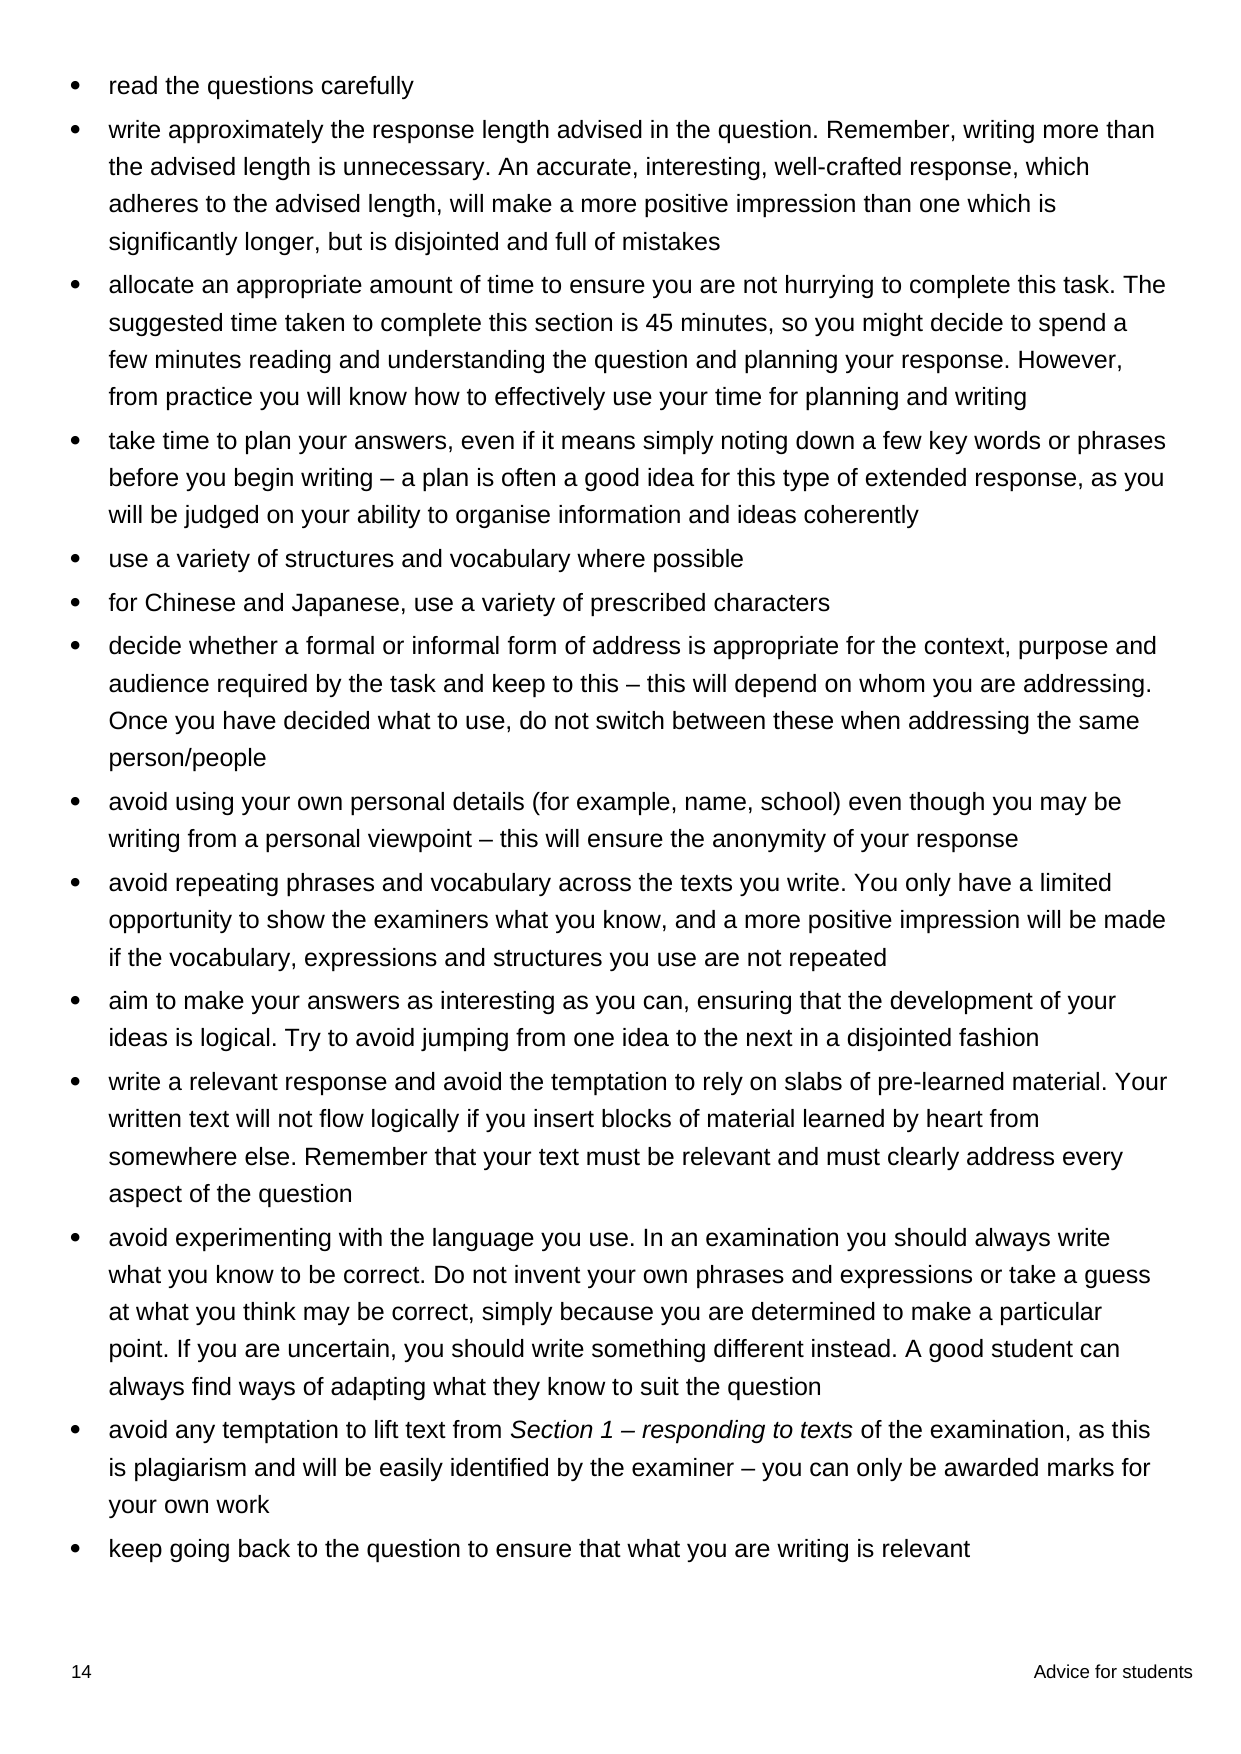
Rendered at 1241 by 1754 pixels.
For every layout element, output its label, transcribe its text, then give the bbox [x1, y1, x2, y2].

list read the questions carefully [71, 71, 1169, 100]
list write a relevant response and avoid the temptation to rely on slabs of pre-learned material. Your written text will not flow logically if you insert blocks of material learned by heart from somewhere else. Remember that your text must be relevant and must clearly address every aspect of the question [71, 1067, 1169, 1208]
list avoid experimenting with the language you use. In an examination you should always write what you know to be correct. Do not invent your own phrases and expressions or take a guess at what you think may be correct, simply because you are determined to make a particular point. If you are uncertain, you should write something different instead. A good student can always find ways of adapting what they know to suit the question [71, 1222, 1169, 1401]
list avoid repeating phrases and vocabulary across the texts you write. You only have a limited opportunity to show the examiners what you know, and a more positive impression will be made if the vocabulary, expressions and structures you use are not repeated [71, 868, 1169, 971]
list keep going back to the question to ensure that what you are writing is relevant [71, 1533, 1169, 1562]
list for Chinese and Japanese, use a variety of prescribed characters [71, 588, 1169, 616]
list decide whether a formal or informal form of address is appropriate for the context, purpose and audience required by the task and keep to this – this will depend on whom you are addressing. Once you have decided what to use, do not switch between these when addressing the same person/people [71, 631, 1169, 772]
list write approximately the response length advised in the question. Remember, writing more than the advised length is unnecessary. An accurate, interesting, well-crafted response, which adheres to the advised length, will make a more positive impression than one which is significantly longer, but is disjointed and full of mistakes [71, 114, 1169, 255]
list avoid any temptation to lift text from Section 1 – responding to texts of the examination, as this is plagiarism and will be easily identified by the examiner – you can only be awarded marks for your own work [71, 1415, 1169, 1519]
list avoid using your own personal details (for example, name, school) even though you may be writing from a personal viewpoint – this will ensure the anonymity of your response [71, 787, 1169, 853]
list use a variety of structures and vocabulary where possible [71, 544, 1169, 573]
list take time to plan your answers, even if it means simply noting down a few key words or phrases before you begin writing – a plan is often a good idea for this type of extended response, as you will be judged on your ability to organise information and ideas coherently [71, 426, 1169, 529]
list allocate an appropriate amount of time to ensure you are not hurrying to complete this task. The suggested time taken to complete this section is 45 minutes, so you might decide to spend a few minutes reading and understanding the question and planning your response. However, from practice you will know how to effectively use your time for planning and writing [71, 270, 1169, 411]
list aim to make your answers as interesting as you can, ensuring that the development of your ideas is logical. Try to avoid jumping from one idea to the next in a disjointed fashion [71, 986, 1169, 1052]
